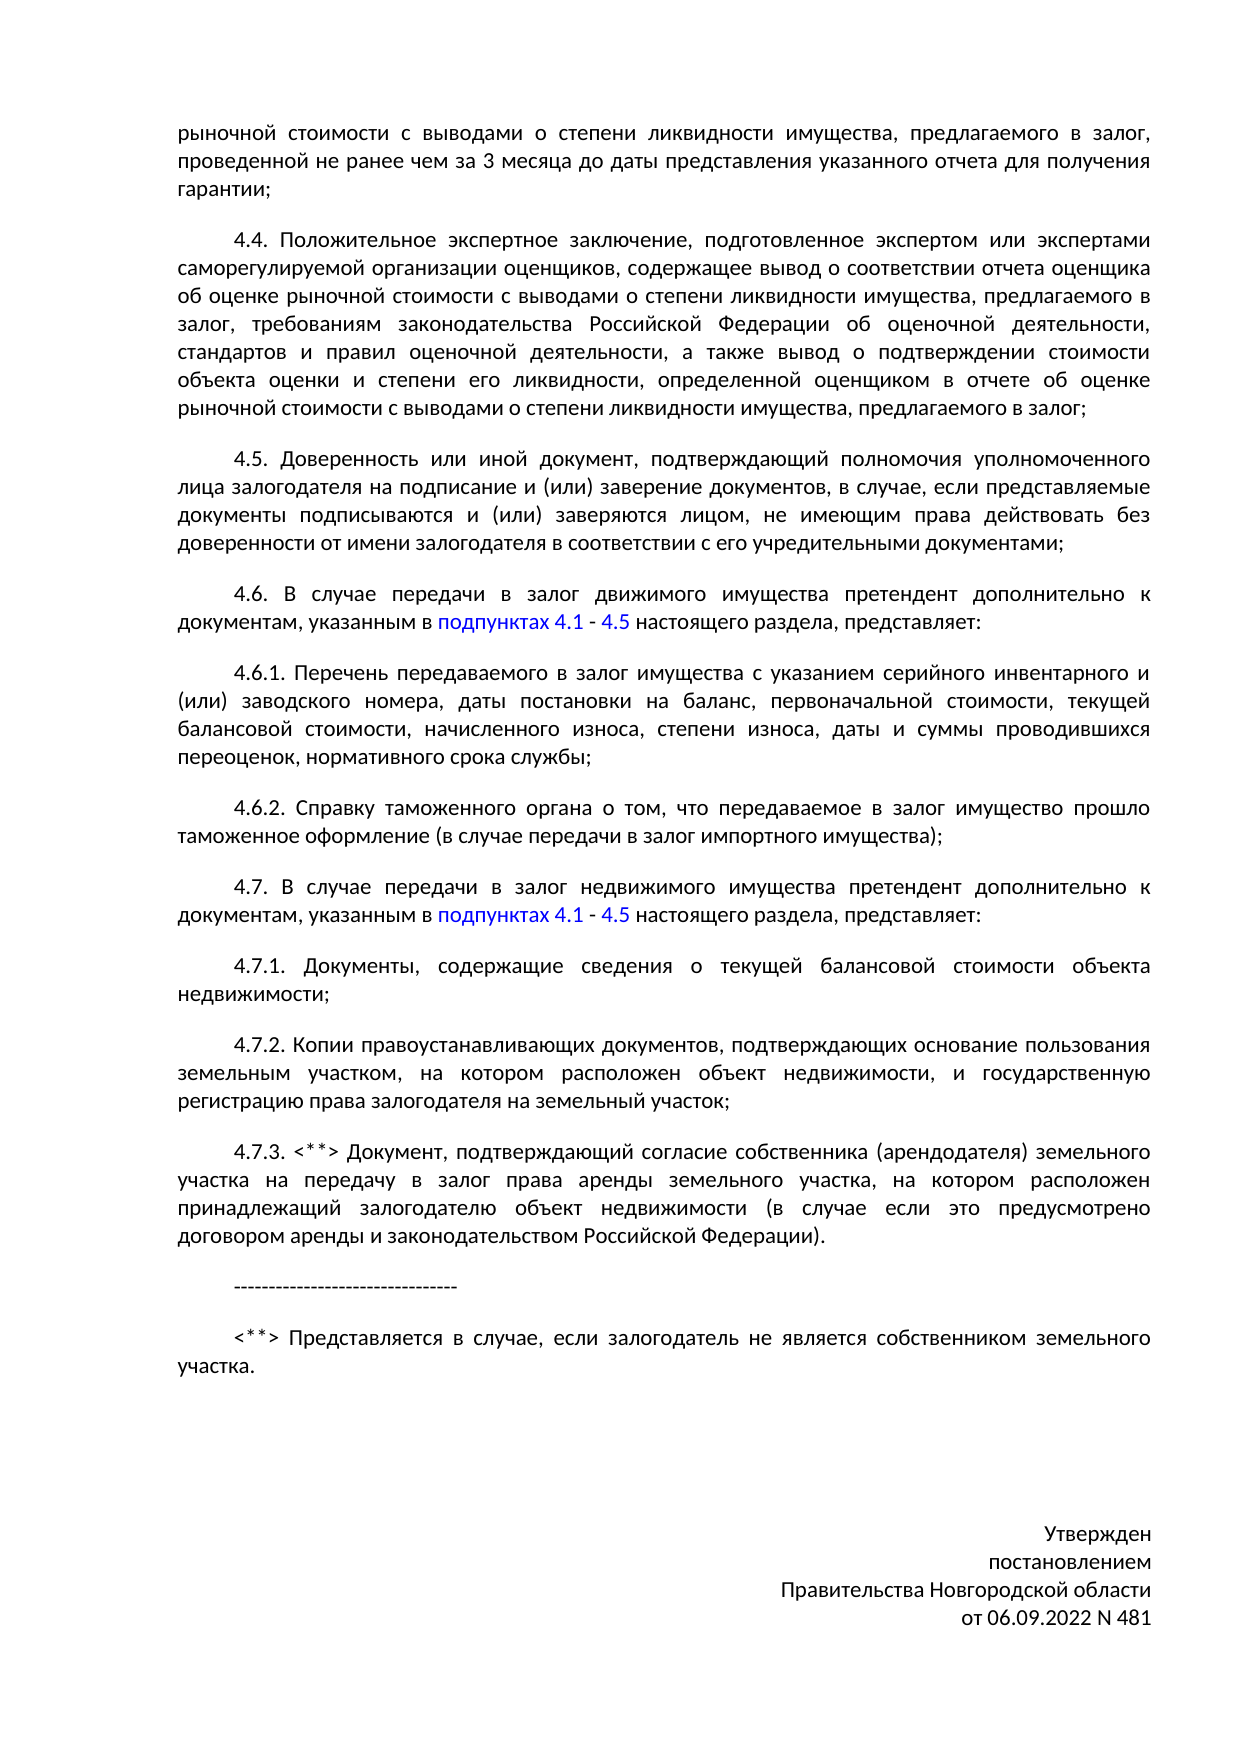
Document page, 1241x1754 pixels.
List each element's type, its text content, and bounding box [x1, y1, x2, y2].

text 4.6.1. Перечень передаваемого в залог имущества с указанием серийного инвентарного и (или) заводского номера, даты постановки на баланс, первоначальной стоимости, текущей балансовой стоимости, начисленного износа, степени износа, даты и суммы проводившихся переоценок, нормативного срока службы; [177, 658, 1152, 770]
text 4.7.2. Копии правоустанавливающих документов, подтверждающих основание пользования земельным участком, на котором расположен объект недвижимости, и государственную регистрацию права залогодателя на земельный участок; [177, 1030, 1152, 1114]
text 4.6. В случае передачи в залог движимого имущества претендент дополнительно к документам, указанным в подпунктах 4.1 - 4.5 настоящего раздела, представляет: [177, 579, 1152, 635]
text 4.7.3. <**> Документ, подтверждающий согласие собственника (арендодателя) земельного участка на передачу в залог права аренды земельного участка, на котором расположен принадлежащий залогодателю объект недвижимости (в случае если это предусмотрено договором аренды и законодательством Российской Федерации). [177, 1137, 1152, 1249]
text -------------------------------- [177, 1272, 1152, 1300]
text постановлением [177, 1547, 1152, 1575]
text Правительства Новгородской области [177, 1575, 1152, 1603]
text 4.6.2. Справку таможенного органа о том, что передаваемое в залог имущество прошло таможенное оформление (в случае передачи в залог импортного имущества); [177, 793, 1152, 849]
text 4.5. Доверенность или иной документ, подтверждающий полномочия уполномоченного лица залогодателя на подписание и (или) заверение документов, в случае, если представляемые документы подписываются и (или) заверяются лицом, не имеющим права действовать без доверенности от имени залогодателя в соответствии с его учредительными документами; [177, 444, 1152, 556]
text <**> Представляется в случае, если залогодатель не является собственником земельного участка. [177, 1323, 1152, 1379]
text Утвержден [177, 1519, 1152, 1547]
text 4.7. В случае передачи в залог недвижимого имущества претендент дополнительно к документам, указанным в подпунктах 4.1 - 4.5 настоящего раздела, представляет: [177, 872, 1152, 928]
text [177, 118, 1152, 202]
text 4.4. Положительное экспертное заключение, подготовленное экспертом или экспертами саморегулируемой организации оценщиков, содержащее вывод о соответствии отчета оценщика об оценке рыночной стоимости с выводами о степени ликвидности имущества, предлагаемого в залог, требованиям законодательства Российской Федерации об оценочной деятельности, стандартов и правил оценочной деятельности, а также вывод о подтверждении стоимости объекта оценки и степени его ликвидности, определенной оценщиком в отчете об оценке рыночной стоимости с выводами о степени ликвидности имущества, предлагаемого в залог; [177, 225, 1152, 421]
text 4.7.1. Документы, содержащие сведения о текущей балансовой стоимости объекта недвижимости; [177, 951, 1152, 1007]
text от 06.09.2022 N 481 [177, 1603, 1152, 1631]
